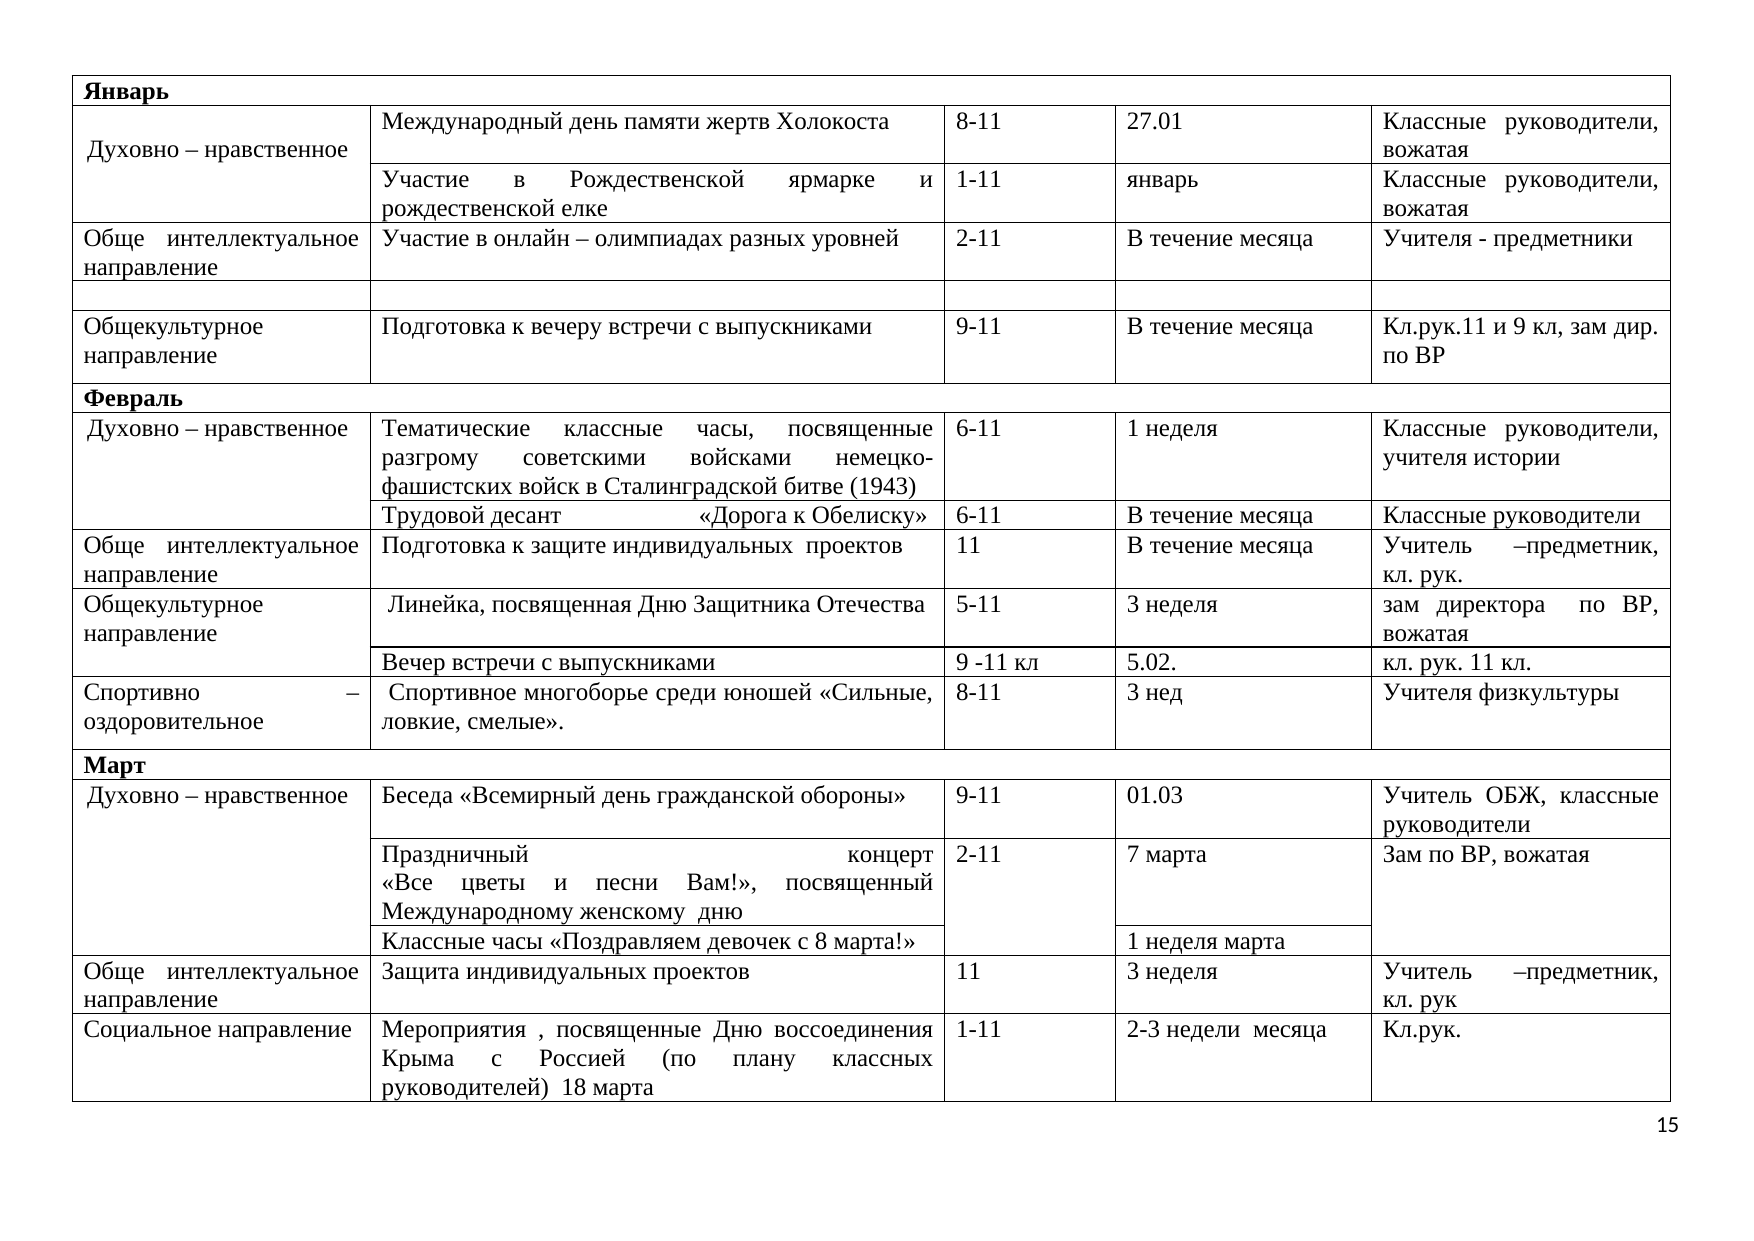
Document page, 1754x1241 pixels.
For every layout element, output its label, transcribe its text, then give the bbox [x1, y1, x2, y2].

table_cell Классные руководители [1372, 501, 1670, 529]
table_cell Тематические классные часы, посвященные разгрому советскими войсками немецко- фашистских войск в Сталинградской битве (1943) [371, 413, 944, 499]
table_cell 7 марта [1116, 839, 1371, 925]
table_cell Учитель –предметник, кл. рук. [1372, 530, 1670, 588]
table_cell зам директора по ВР, вожатая [1372, 589, 1670, 646]
table_cell 2-3 недели месяца [1116, 1014, 1371, 1101]
table_cell Обще интеллектуальное направление [73, 530, 370, 588]
table_cell Учитель ОБЖ, классные руководители [1372, 780, 1670, 838]
table_cell Спортивное многоборье среди юношей «Сильные, ловкие, смелые». [371, 677, 944, 749]
table_cell Участие в онлайн – олимпиадах разных уровней [371, 223, 944, 280]
table_cell Март [73, 750, 1670, 779]
table_cell Участие в Рождественской ярмарке и рождественской елке [371, 164, 944, 222]
table_cell Кл.рук. [1372, 1014, 1670, 1101]
table_cell Праздничный концерт «Все цветы и песни Вам!», посвященный Международному женскому дню [371, 839, 944, 925]
table_cell Учитель –предметник, кл. рук [1372, 956, 1670, 1013]
table_cell Линейка, посвященная Дню Защитника Отечества [371, 589, 944, 646]
table_cell 5.02. [1116, 648, 1371, 676]
table_cell 3 нед [1116, 677, 1371, 749]
table_cell Февраль [73, 384, 1670, 412]
table_cell 11 [945, 956, 1115, 1013]
table_cell Обще интеллектуальное направление [73, 956, 370, 1013]
table_cell 3 неделя [1116, 589, 1371, 646]
table_cell Кл.рук.11 и 9 кл, зам дир. по ВР [1372, 311, 1670, 382]
table_cell Беседа «Всемирный день гражданской обороны» [371, 780, 944, 838]
table_cell В течение месяца [1116, 223, 1371, 280]
table_cell 2-11 [945, 839, 1115, 955]
table_cell Духовно – нравственное [73, 413, 370, 529]
table_cell 27.01 [1116, 106, 1371, 163]
table_cell 6-11 [945, 501, 1115, 529]
table_cell [945, 281, 1115, 310]
table_cell 2-11 [945, 223, 1115, 280]
table_cell Учителя - предметники [1372, 223, 1670, 280]
table_cell Обще интеллектуальное направление [73, 223, 370, 280]
table_cell 1-11 [945, 164, 1115, 222]
table_cell Международный день памяти жертв Холокоста [371, 106, 944, 163]
table_cell кл. рук. 11 кл. [1372, 648, 1670, 676]
table_cell 8-11 [945, 106, 1115, 163]
table_cell 9-11 [945, 780, 1115, 838]
table_cell Общекультурное направление [73, 589, 370, 676]
table_cell [371, 281, 944, 310]
table_cell Классные руководители, вожатая [1372, 106, 1670, 163]
table_cell 11 [945, 530, 1115, 588]
table_cell Вечер встречи с выпускниками [371, 648, 944, 676]
table_cell Духовно – нравственное [73, 780, 370, 955]
table_cell [73, 281, 370, 310]
table_cell Трудовой десант «Дорога к Обелиску» [371, 501, 944, 529]
table_cell 8-11 [945, 677, 1115, 749]
table_cell 6-11 [945, 413, 1115, 499]
table_cell 1 неделя [1116, 413, 1371, 499]
table_cell Защита индивидуальных проектов [371, 956, 944, 1013]
table_cell Подготовка к вечеру встречи с выпускниками [371, 311, 944, 382]
table_cell 9-11 [945, 311, 1115, 382]
table_cell Общекультурное направление [73, 311, 370, 382]
table_cell Классные руководители, вожатая [1372, 164, 1670, 222]
table_cell 9 -11 кл [945, 648, 1115, 676]
table_cell [1372, 281, 1670, 310]
table_cell 1 неделя марта [1116, 926, 1371, 955]
table_cell В течение месяца [1116, 501, 1371, 529]
table_cell Мероприятия , посвященные Дню воссоединения Крыма с Россией (по плану классных руководителей) 18 марта [371, 1014, 944, 1101]
table_cell Учителя физкультуры [1372, 677, 1670, 749]
table_cell [1116, 281, 1371, 310]
table_cell В течение месяца [1116, 530, 1371, 588]
table_cell 1-11 [945, 1014, 1115, 1101]
table_cell Социальное направление [73, 1014, 370, 1101]
table_cell 5-11 [945, 589, 1115, 646]
table_cell Зам по ВР, вожатая [1372, 839, 1670, 955]
table_cell Спортивно – оздоровительное [73, 677, 370, 749]
table_cell Классные руководители, учителя истории [1372, 413, 1670, 499]
table_cell Духовно – нравственное [73, 106, 370, 222]
table_cell 01.03 [1116, 780, 1371, 838]
table_cell Подготовка к защите индивидуальных проектов [371, 530, 944, 588]
table_cell Январь [73, 76, 1670, 105]
table_cell январь [1116, 164, 1371, 222]
table_cell Классные часы «Поздравляем девочек с 8 марта!» [371, 926, 944, 955]
table_cell В течение месяца [1116, 311, 1371, 382]
table_cell 3 неделя [1116, 956, 1371, 1013]
